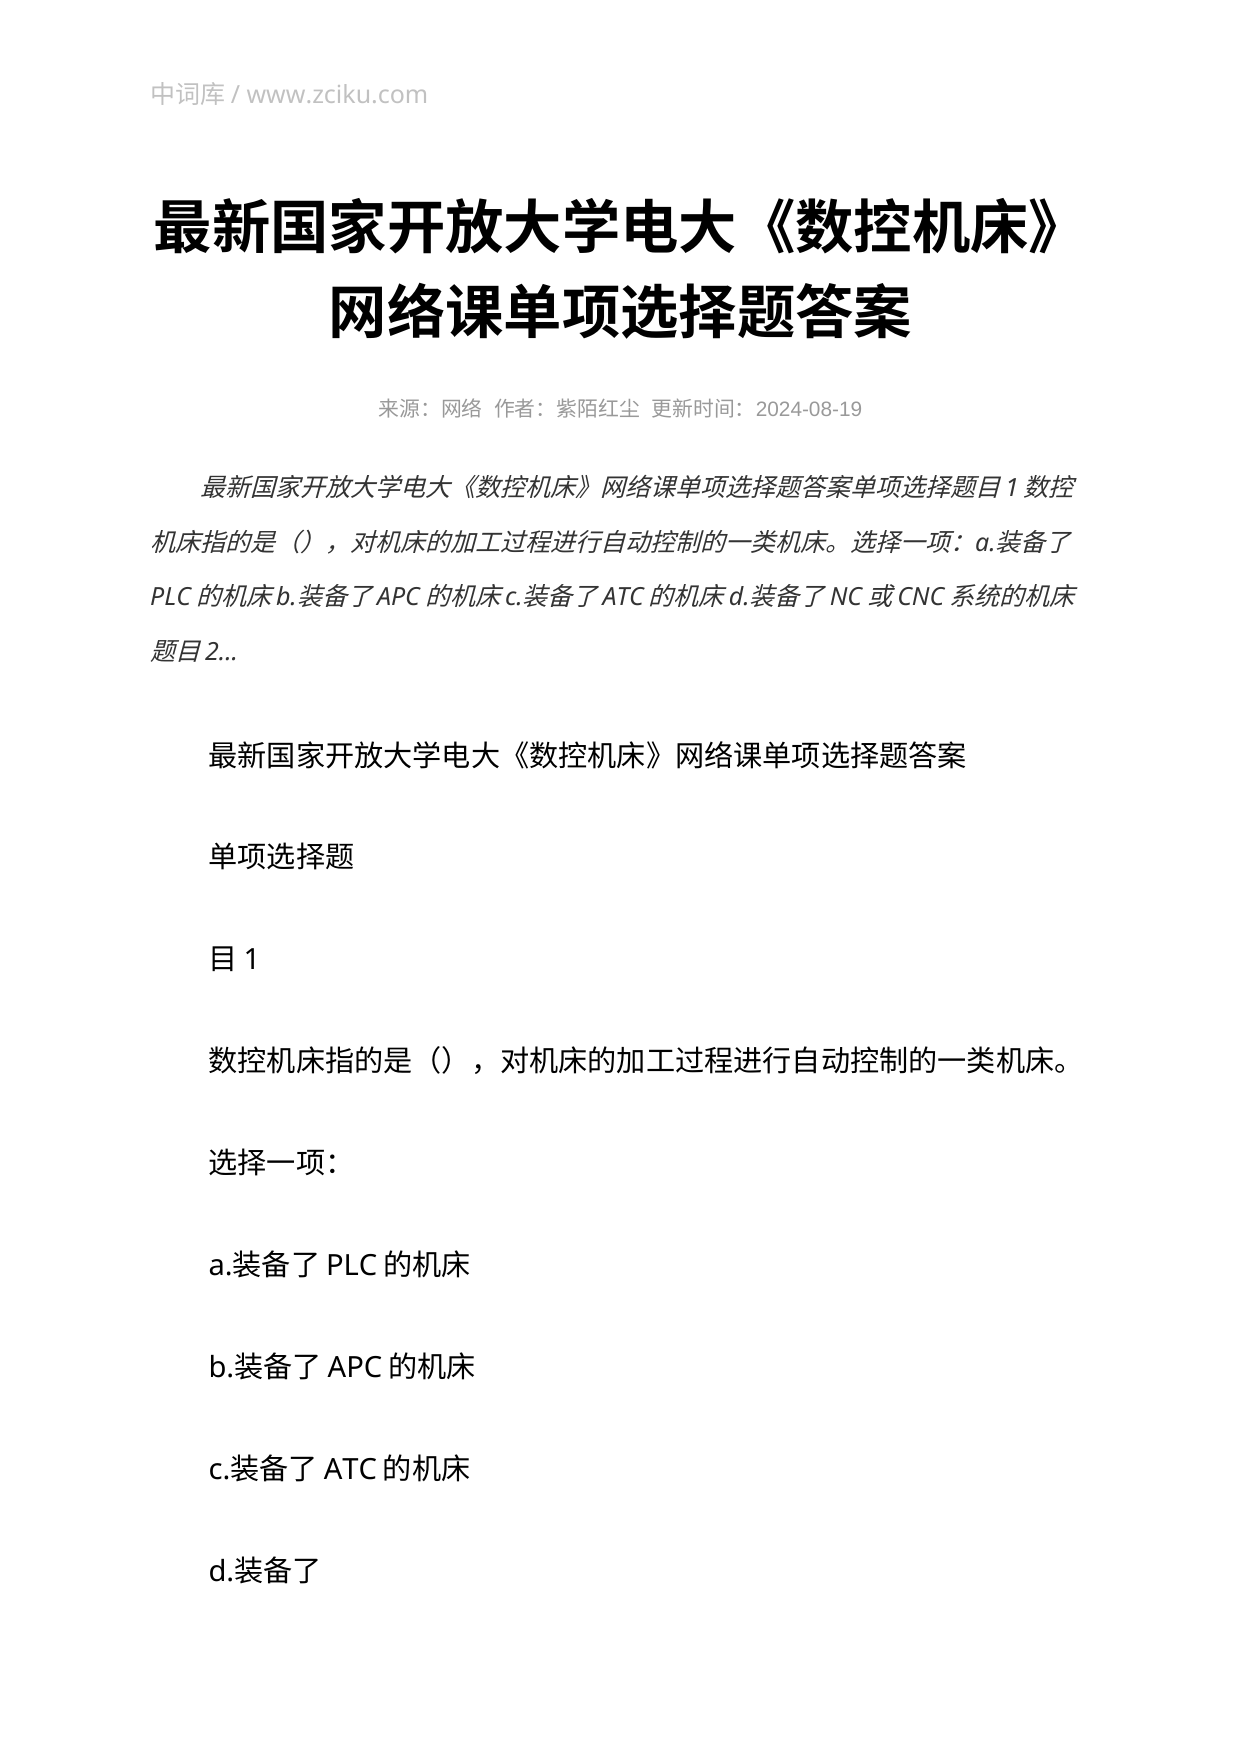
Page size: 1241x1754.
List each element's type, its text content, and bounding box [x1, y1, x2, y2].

text 选择一项： [150, 1139, 1090, 1182]
text 来源：网络 作者：紫陌红尘 更新时间：2024-08-19 [150, 397, 1090, 421]
text c.装备了ATC的机床 [150, 1445, 1090, 1488]
text b.装备了APC的机床 [150, 1343, 1090, 1386]
text 数控机床指的是（），对机床的加工过程进行自动控制的一类机床。 [150, 1038, 1090, 1080]
text d.装备了 [150, 1547, 1090, 1590]
subtitle 最新国家开放大学电大《数控机床》网络课单项选择题答案 [150, 181, 1090, 350]
text 目1 [150, 936, 1090, 978]
text a.装备了PLC的机床 [150, 1241, 1090, 1284]
text 单项选择题 [150, 834, 1090, 876]
text 最新国家开放大学电大《数控机床》网络课单项选择题答案单项选择题目1数控机床指的是（），对机床的加工过程进行自动控制的一类机床。选择一项：a.装备了PLC的机床b.装备了APC的机床c.装备了ATC的机床d.装备了NC或CNC系统的机床题目2... [150, 468, 1090, 667]
text 最新国家开放大学电大《数控机床》网络课单项选择题答案 [150, 732, 1090, 774]
